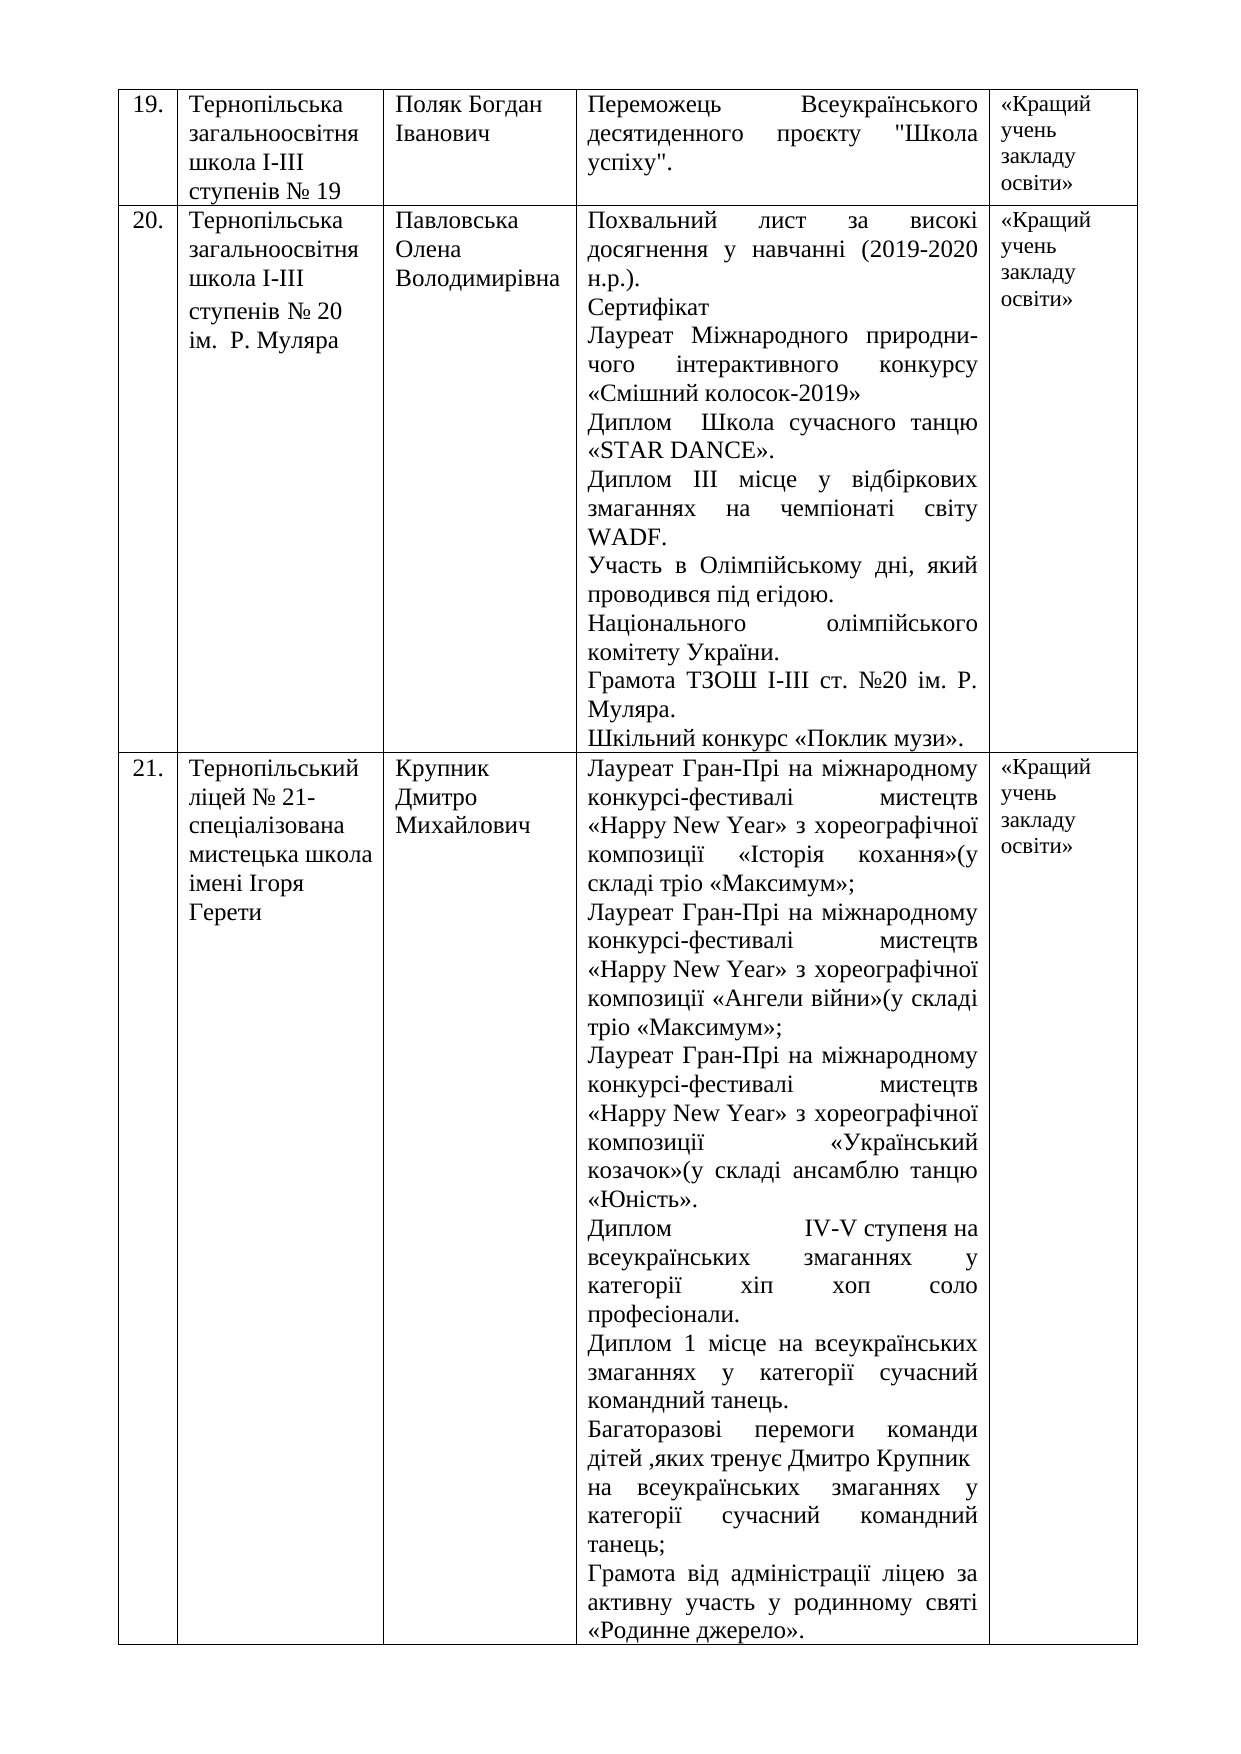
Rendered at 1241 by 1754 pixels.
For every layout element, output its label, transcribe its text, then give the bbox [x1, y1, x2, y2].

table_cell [990, 753, 1137, 1644]
table_cell Тернопільська загальноосвітня школа І-ІІІ ступенів № 20 ім. Р. Муляра [178, 206, 383, 752]
table_cell «Кращий учень закладу освіти» [990, 206, 1137, 752]
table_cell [990, 90, 1137, 204]
table_cell Тернопільська загальноосвітня школа І-ІІІ ступенів № 19 [178, 90, 383, 204]
table_cell [119, 206, 177, 752]
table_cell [384, 753, 576, 1644]
table_cell Поляк Богдан Іванович [384, 90, 576, 204]
table_cell Павловська Олена Володимирівна [384, 206, 576, 752]
table_cell Похвальний лист за високі досягнення у навчанні (2019-2020 н.р.). Сертифікат Лауреат Міжнародного природни-чого інтерактивного конкурсу «Смішний колосок-2019» Диплом Школа сучасного танцю «STAR DANCE». Диплом ІІІ місце у відбіркових змаганнях на чемпіонаті світу WADF. Участь в Олімпійському дні, який проводився під егідою. Національного олімпійського комітету України. Грамота ТЗОШ І-ІІІ ст. №20 ім. Р. Муляра. Шкільний конкурс «Поклик музи». [577, 206, 989, 752]
table_cell Переможець Всеукраїнського десятиденного проєкту "Школа успіху". [577, 90, 989, 204]
table_cell [119, 90, 177, 204]
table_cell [178, 753, 383, 1644]
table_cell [577, 753, 989, 1644]
table_cell [119, 753, 177, 1644]
